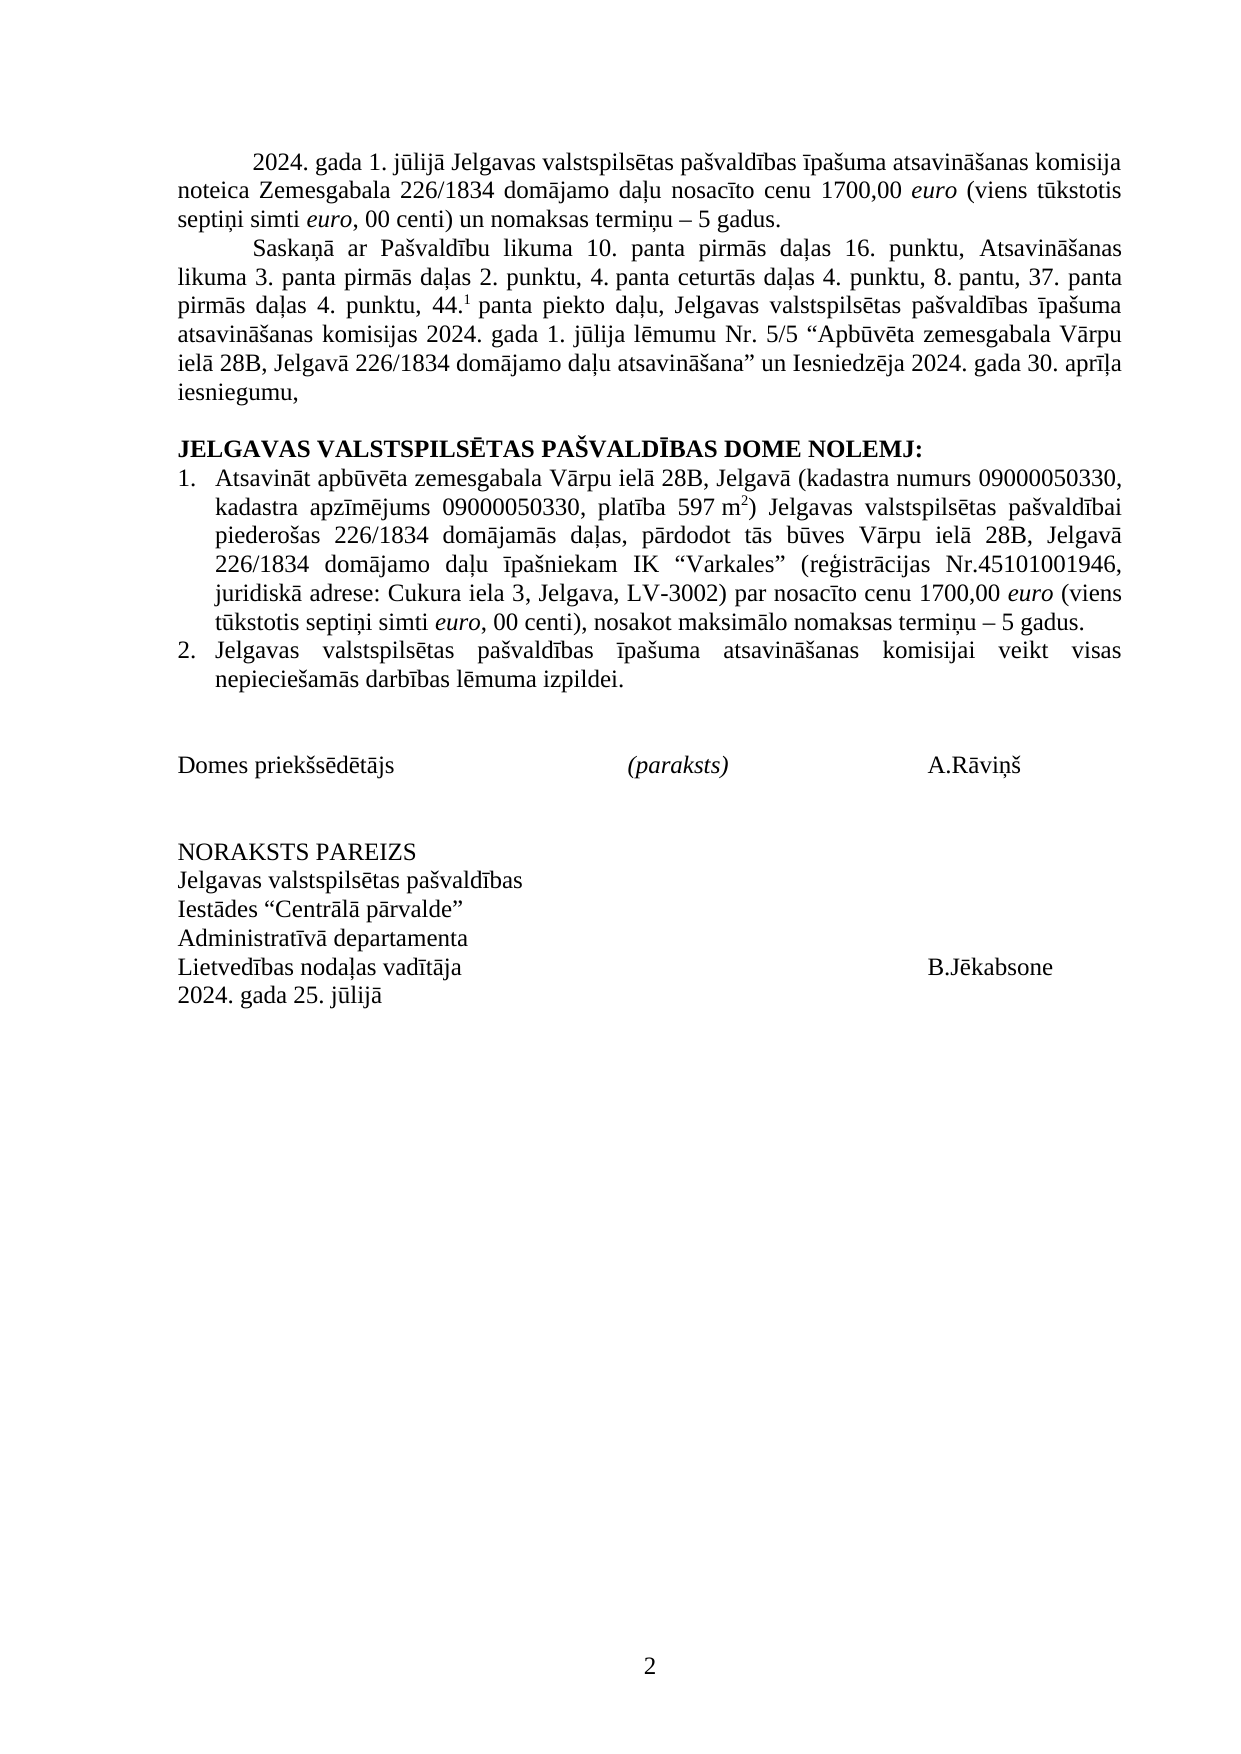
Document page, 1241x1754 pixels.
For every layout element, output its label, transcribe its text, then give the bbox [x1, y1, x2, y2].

list Jelgavas valstspilsētas pašvaldības īpašuma atsavināšanas komisijai veikt visas nepieciešamās darbības lēmuma izpildei. [177, 636, 1122, 693]
text 2024. gada 25. jūlijā [177, 981, 1122, 1009]
text JELGAVAS VALSTSPILSĒTAS PAŠVALDĪBAS DOME NOLEMJ: [177, 434, 1122, 463]
text Administratīvā departamenta [177, 923, 1122, 952]
text Lietvedības nodaļas vadītāja B.Jēkabsone [177, 952, 1122, 981]
text Domes priekšsēdētājs (paraksts) A.Rāviņš [177, 751, 1122, 779]
text NORAKSTS PAREIZS [177, 837, 1122, 866]
text 2024. gada 1. jūlijā Jelgavas valstspilsētas pašvaldības īpašuma atsavināšanas komisija noteica Zemesgabala 226/1834 domājamo daļu nosacīto cenu 1700,00 euro (viens tūkstotis septiņi simti euro, 00 centi) un nomaksas termiņu – 5 gadus. [177, 147, 1122, 233]
text Jelgavas valstspilsētas pašvaldības [177, 866, 1122, 894]
text Saskaņā ar Pašvaldību likuma 10. panta pirmās daļas 16. punktu, Atsavināšanas likuma 3. panta pirmās daļas 2. punktu, 4. panta ceturtās daļas 4. punktu, 8. pantu, 37. panta pirmās daļas 4. punktu, 44.1 panta piekto daļu, Jelgavas valstspilsētas pašvaldības īpašuma atsavināšanas komisijas 2024. gada 1. jūlija lēmumu Nr. 5/5 “Apbūvēta zemesgabala Vārpu ielā 28B, Jelgavā 226/1834 domājamo daļu atsavināšana” un Iesniedzēja 2024. gada 30. aprīļa iesniegumu, [177, 233, 1122, 406]
list Atsavināt apbūvēta zemesgabala Vārpu ielā 28B, Jelgavā (kadastra numurs 09000050330, kadastra apzīmējums 09000050330, platība 597 m2) Jelgavas valstspilsētas pašvaldībai piederošas 226/1834 domājamās daļas, pārdodot tās būves Vārpu ielā 28B, Jelgavā 226/1834 domājamo daļu īpašniekam IK “Varkales” (reģistrācijas Nr.45101001946, juridiskā adrese: Cukura iela 3, Jelgava, LV-3002) par nosacīto cenu 1700,00 euro (viens tūkstotis septiņi simti euro, 00 centi), nosakot maksimālo nomaksas termiņu – 5 gadus. [177, 463, 1122, 636]
text Iestādes “Centrālā pārvalde” [177, 894, 1122, 923]
